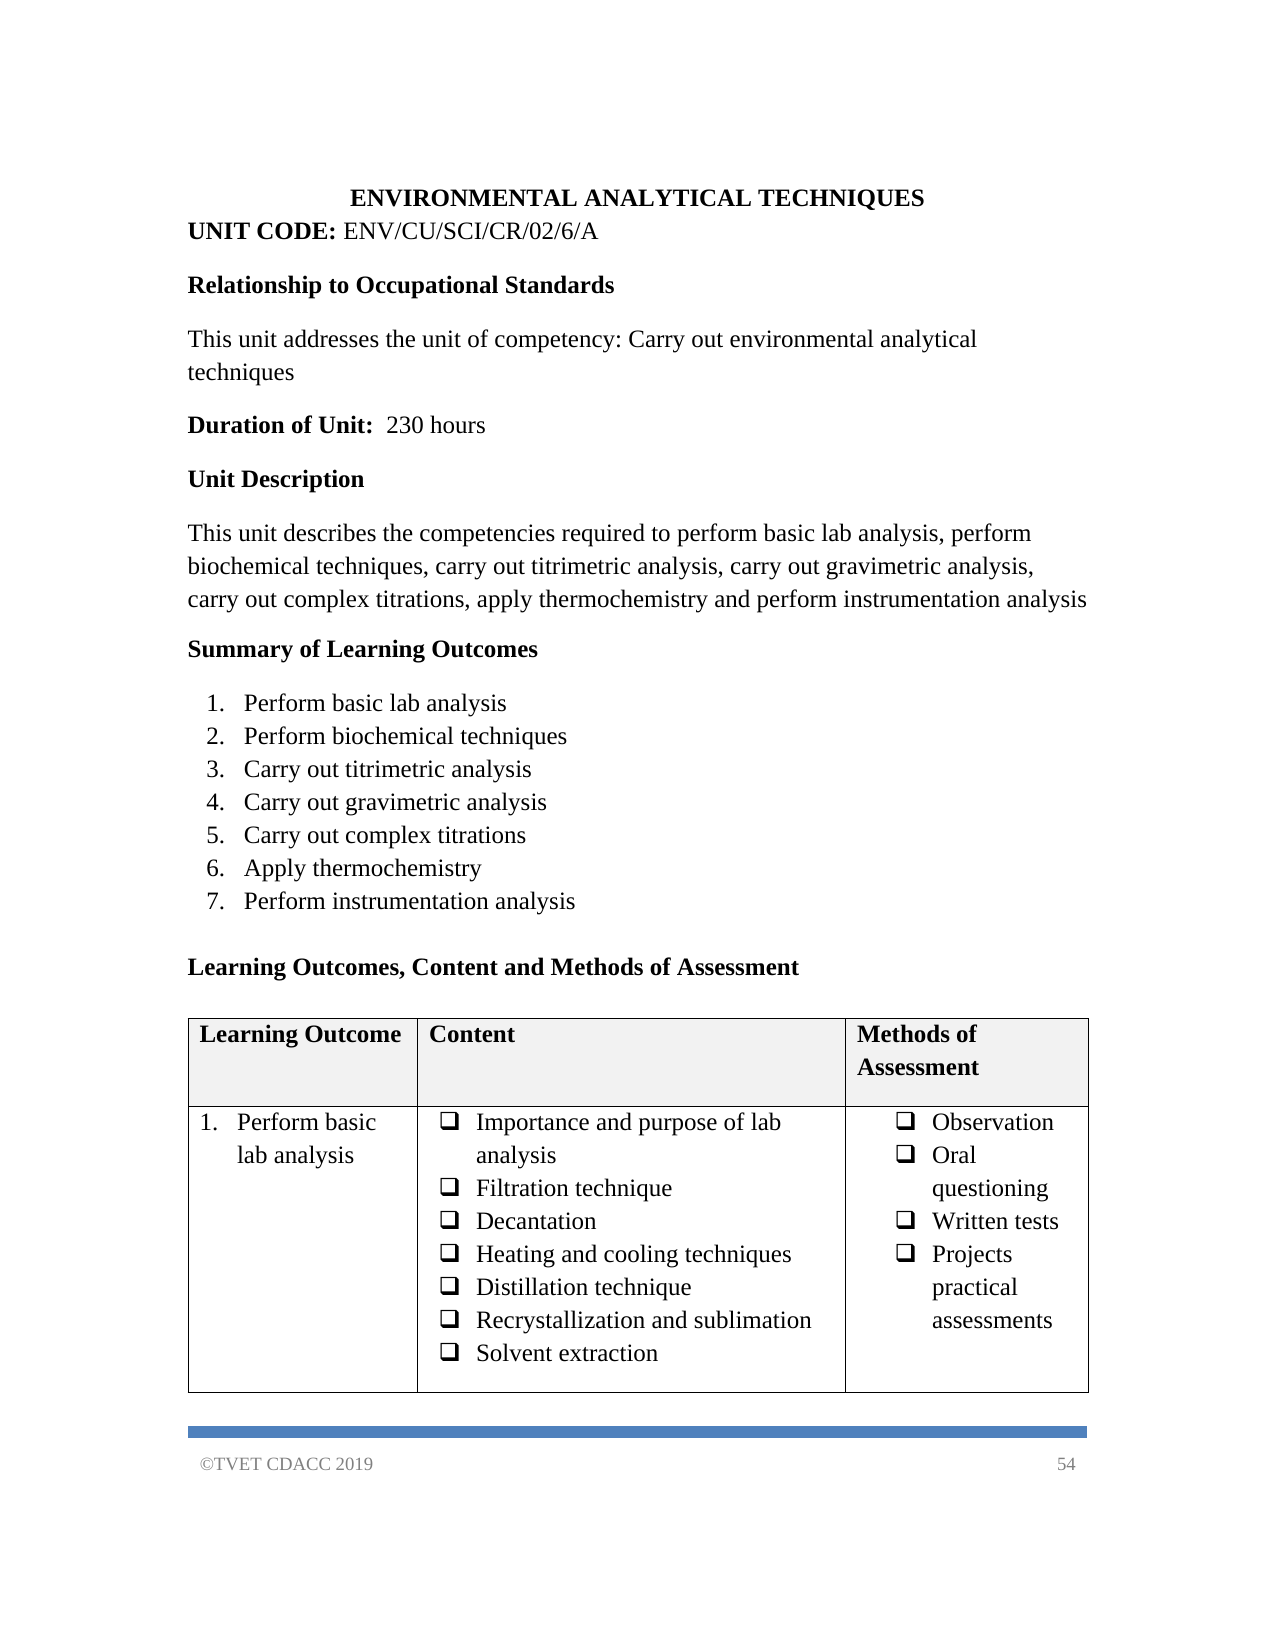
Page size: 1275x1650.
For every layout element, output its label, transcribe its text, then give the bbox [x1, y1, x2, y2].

table_header Methods of Assessment [846, 1019, 1088, 1106]
list Perform instrumentation analysis [206, 886, 1087, 915]
text Relationship to Occupational Standards [187, 270, 1087, 299]
list Carry out titrimetric analysis [206, 754, 1087, 783]
text This unit describes the competencies required to perform basic lab analysis, perform biochemical techniques, carry out titrimetric analysis, carry out gravimetric analysis, carry out complex titrations, apply thermochemistry and perform instrumentation analysis [187, 518, 1087, 613]
table_header Learning Outcome [189, 1019, 417, 1106]
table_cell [418, 1107, 845, 1392]
text Summary of Learning Outcomes [187, 634, 1087, 663]
text Learning Outcomes, Content and Methods of Assessment [187, 952, 1087, 981]
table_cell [846, 1107, 1088, 1392]
text Unit Description [187, 464, 1087, 493]
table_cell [189, 1107, 417, 1392]
list Apply thermochemistry [206, 853, 1087, 882]
subtitle ENVIRONMENTAL ANALYTICAL TECHNIQUES [187, 183, 1087, 212]
list Carry out gravimetric analysis [206, 787, 1087, 816]
list Perform basic lab analysis [206, 688, 1087, 717]
list Carry out complex titrations [206, 820, 1087, 849]
table_header Content [418, 1019, 845, 1106]
text Duration of Unit: 230 hours [187, 411, 1087, 439]
text This unit addresses the unit of competency: Carry out environmental analytical techniques [187, 324, 1087, 386]
text UNIT CODE: ENV/CU/SCI/CR/02/6/A [187, 216, 1087, 245]
list Perform biochemical techniques [206, 721, 1087, 750]
